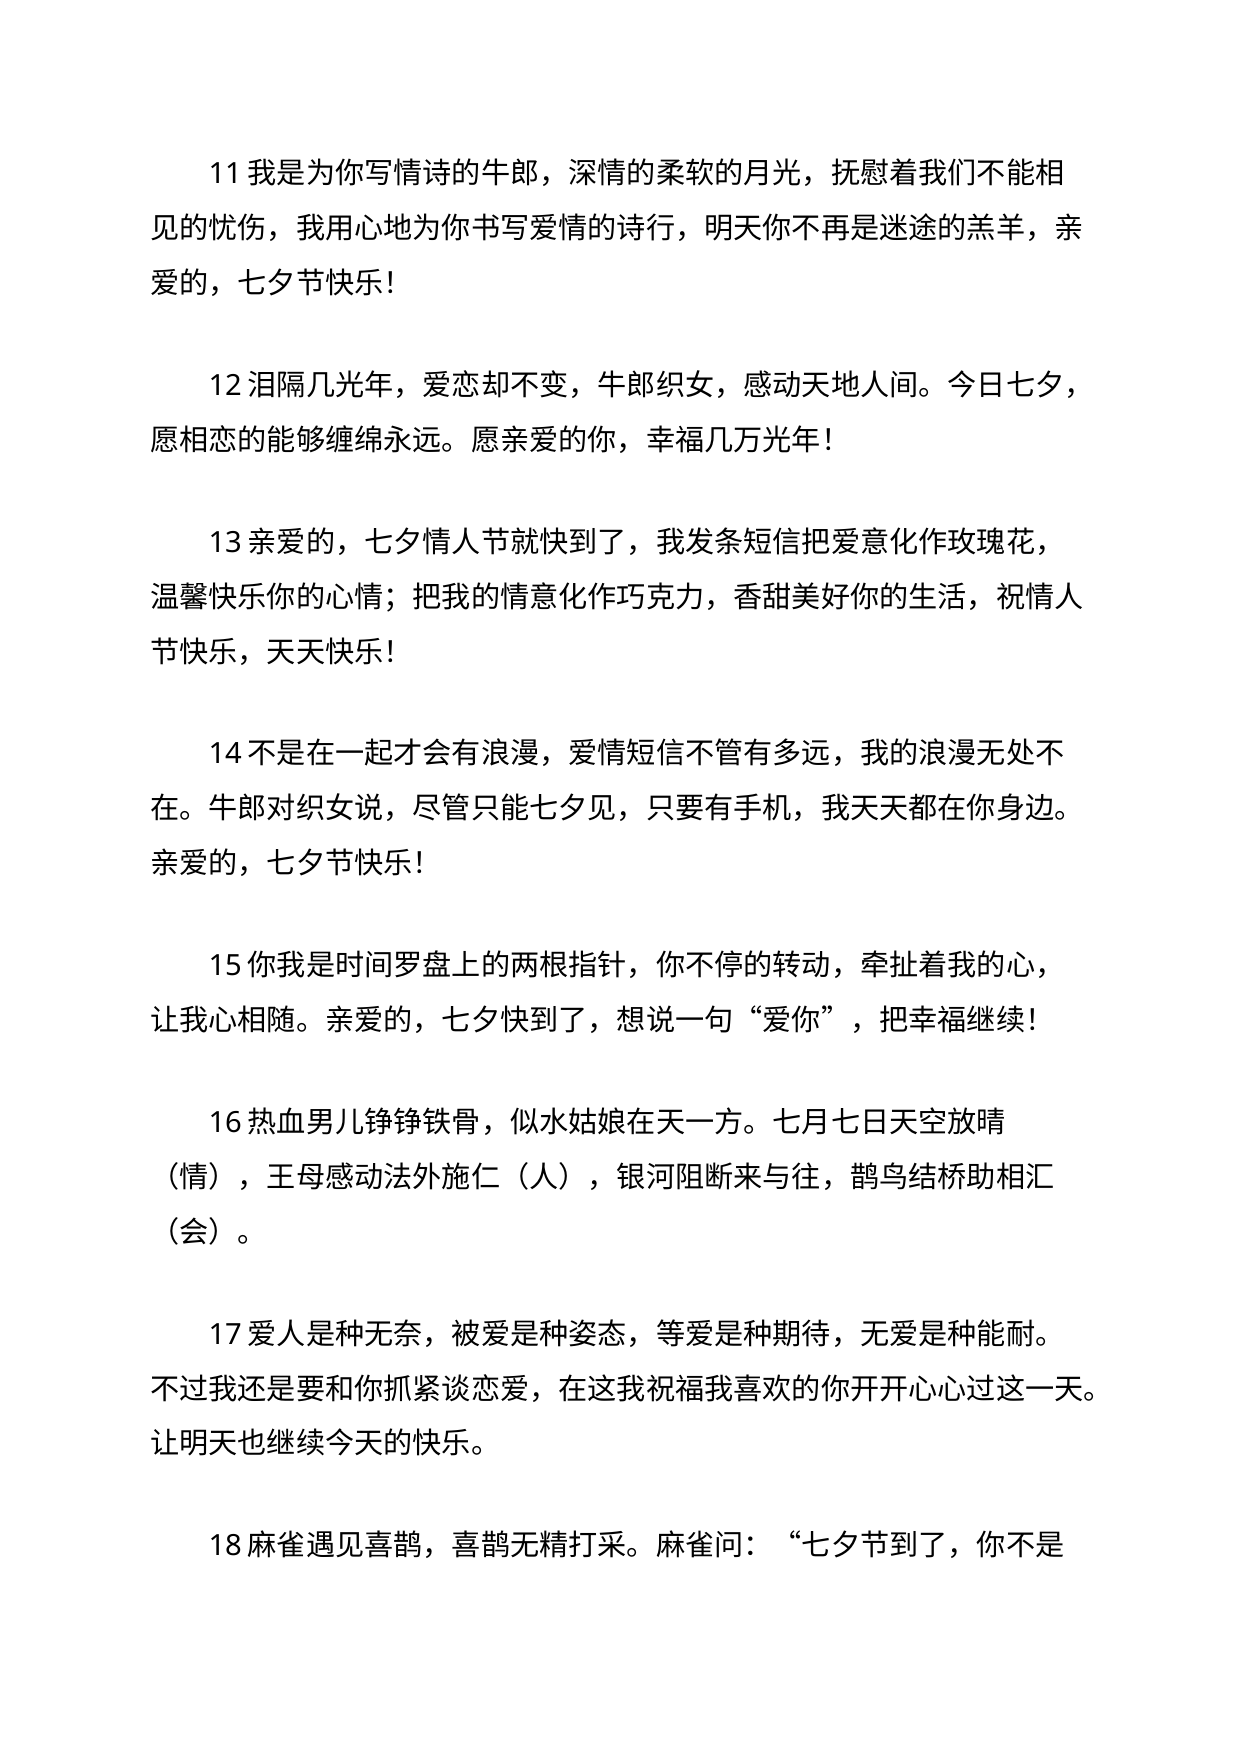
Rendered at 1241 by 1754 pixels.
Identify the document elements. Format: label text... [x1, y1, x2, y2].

text 14不是在一起才会有浪漫，爱情短信不管有多远，我的浪漫无处不在。牛郎对织女说，尽管只能七夕见，只要有手机，我天天都在你身边。亲爱的，七夕节快乐！ [150, 730, 1090, 882]
text 11我是为你写情诗的牛郎，深情的柔软的月光，抚慰着我们不能相见的忧伤，我用心地为你书写爱情的诗行，明天你不再是迷途的羔羊，亲爱的，七夕节快乐！ [150, 150, 1090, 302]
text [150, 1522, 1090, 1564]
text 12泪隔几光年，爱恋却不变，牛郎织女，感动天地人间。今日七夕，愿相恋的能够缠绵永远。愿亲爱的你，幸福几万光年！ [150, 362, 1090, 459]
text 13亲爱的，七夕情人节就快到了，我发条短信把爱意化作玫瑰花，温馨快乐你的心情；把我的情意化作巧克力，香甜美好你的生活，祝情人节快乐，天天快乐！ [150, 518, 1090, 671]
text 15你我是时间罗盘上的两根指针，你不停的转动，牵扯着我的心，让我心相随。亲爱的，七夕快到了，想说一句“爱你”，把幸福继续！ [150, 942, 1090, 1039]
text 16热血男儿铮铮铁骨，似水姑娘在天一方。七月七日天空放晴（情），王母感动法外施仁（人），银河阻断来与往，鹊鸟结桥助相汇（会）。 [150, 1098, 1090, 1251]
text 17爱人是种无奈，被爱是种姿态，等爱是种期待，无爱是种能耐。不过我还是要和你抓紧谈恋爱，在这我祝福我喜欢的你开开心心过这一天。让明天也继续今天的快乐。 [150, 1310, 1090, 1462]
